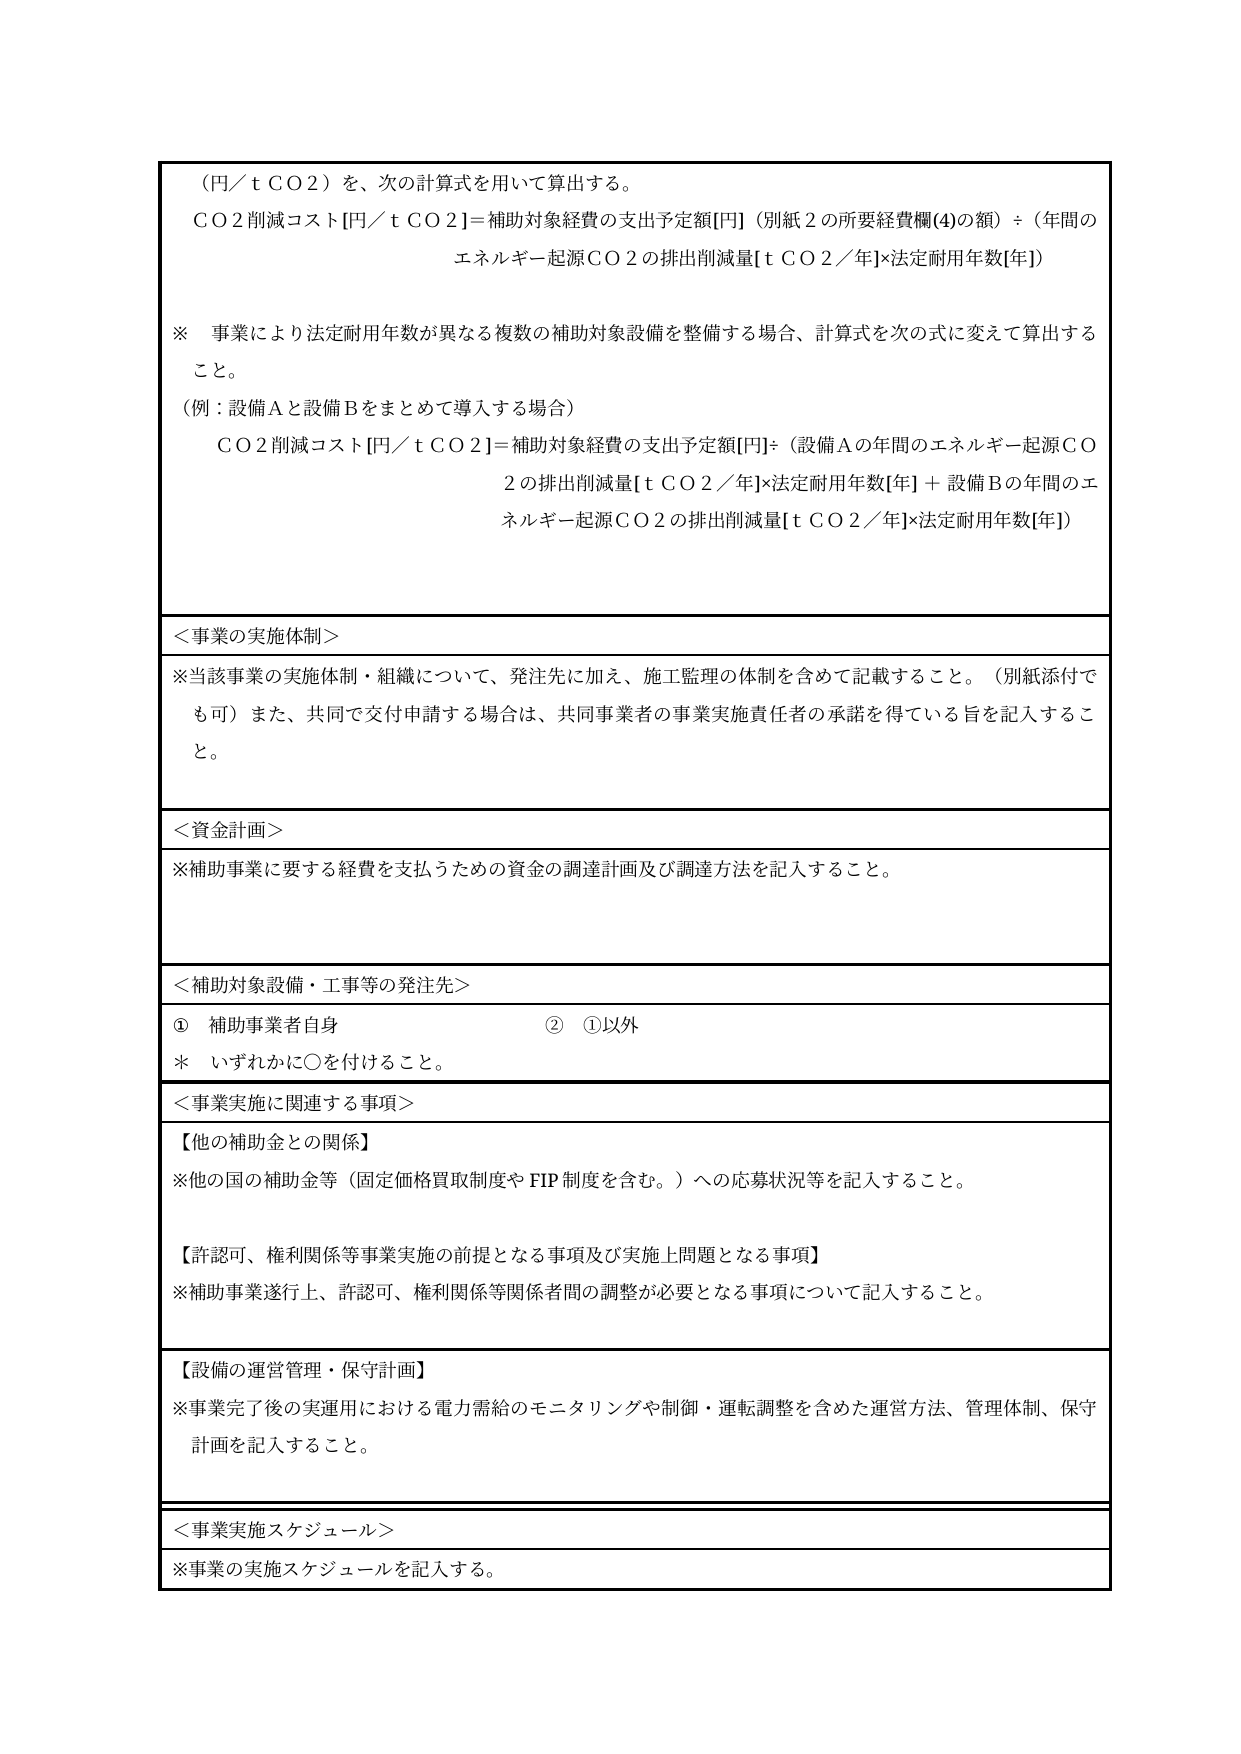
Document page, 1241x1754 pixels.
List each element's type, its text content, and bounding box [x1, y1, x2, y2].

table_cell ＜事業実施に関連する事項＞ [162, 1084, 1109, 1121]
table_cell ＜資金計画＞ [162, 811, 1109, 848]
table_cell ※当該事業の実施体制・組織について、発注先に加え、施工監理の体制を含めて記載すること。（別紙添付でも可）また、共同で交付申請する場合は、共同事業者の事業実施責任者の承諾を得ている旨を記入すること。 [162, 656, 1109, 807]
table_cell ① 補助事業者自身 ② ①以外 ＊ いずれかに○を付けること。 [162, 1005, 1109, 1080]
table_cell 【他の補助金との関係】 ※他の国の補助金等（固定価格買取制度やFIP制度を含む。）への応募状況等を記入すること。 【許認可、権利関係等事業実施の前提となる事項及び実施上問題となる事項】 ※補助事業遂行上、許認可、権利関係等関係者間の調整が必要となる事項について記入すること。 [162, 1123, 1109, 1348]
table_cell ＜補助対象設備・工事等の発注先＞ [162, 966, 1109, 1003]
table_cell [162, 164, 1109, 614]
table_cell ※補助事業に要する経費を支払うための資金の調達計画及び調達方法を記入すること。 [162, 850, 1109, 963]
table_cell ＜事業実施スケジュール＞ [162, 1511, 1109, 1548]
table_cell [162, 1550, 1109, 1588]
table_cell 【設備の運営管理・保守計画】 ※事業完了後の実運用における電力需給のモニタリングや制御・運転調整を含めた運営方法、管理体制、保守計画を記入すること。 [162, 1351, 1109, 1501]
table_cell ＜事業の実施体制＞ [162, 617, 1109, 654]
